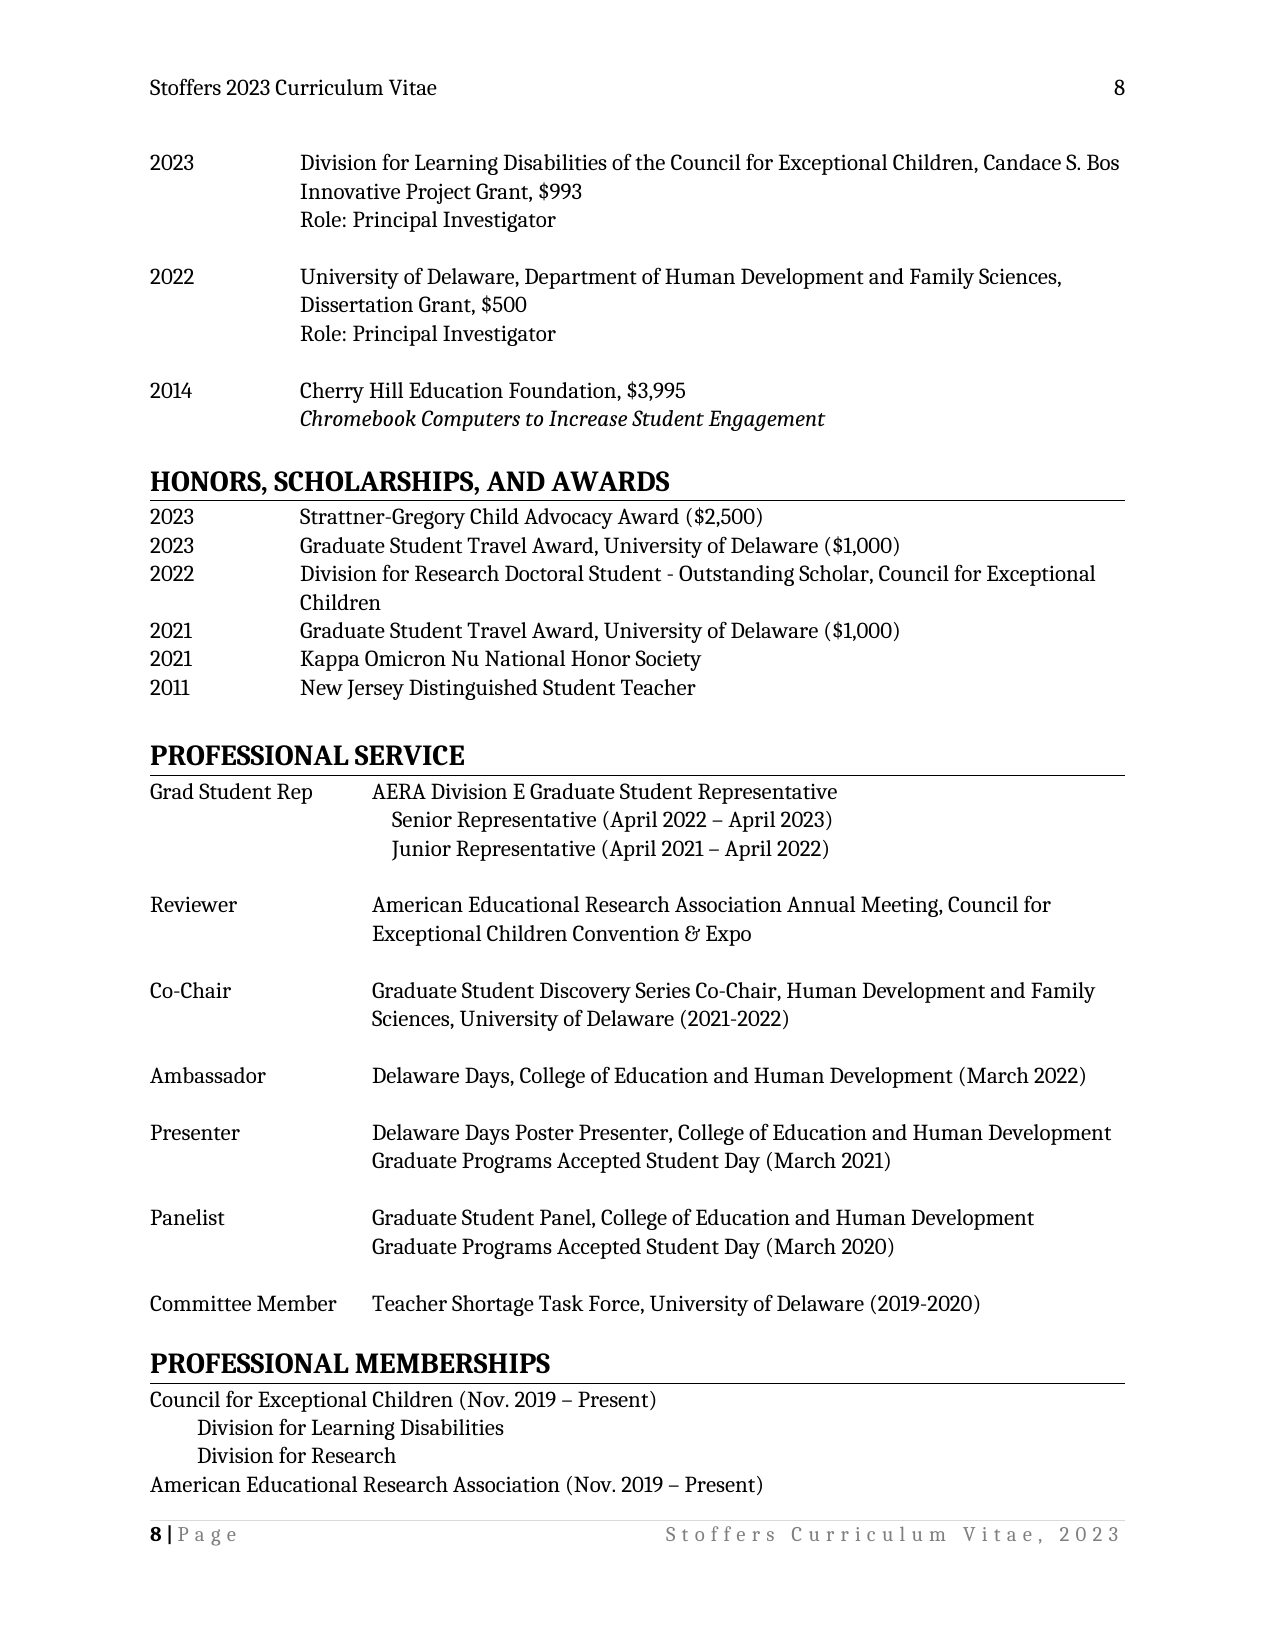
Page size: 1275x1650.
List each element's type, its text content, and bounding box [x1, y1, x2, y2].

text Council for Exceptional Children (Nov. 2019 – Present) [150, 1386, 1125, 1413]
text 2023 Strattner-Gregory Child Advocacy Award ($2,500) [150, 504, 1125, 530]
text Reviewer American Educational Research Association Annual Meeting, Council for Exceptional Children Convention & Expo [150, 892, 1125, 947]
text 2021 Graduate Student Travel Award, University of Delaware ($1,000) [150, 618, 1125, 644]
text HONORS, SCHOLARSHIPS, AND AWARDS [150, 465, 1125, 500]
text Junior Representative (April 2021 – April 2022) [150, 835, 1125, 862]
text Presenter Delaware Days Poster Presenter, College of Education and Human Development [150, 1120, 1125, 1146]
text 2021 Kappa Omicron Nu National Honor Society [150, 646, 1125, 672]
text 2022 Division for Research Doctoral Student - Outstanding Scholar, Council for Exceptional Children [150, 561, 1125, 616]
text Committee Member Teacher Shortage Task Force, University of Delaware (2019-2020) [150, 1290, 1125, 1317]
text Division for Research [150, 1443, 1125, 1470]
text Ambassador Delaware Days, College of Education and Human Development (March 2022) [150, 1063, 1125, 1089]
text American Educational Research Association (Nov. 2019 – Present) [150, 1472, 1125, 1498]
text 2022 University of Delaware, Department of Human Development and Family Sciences, Dissertation Grant, $500 [150, 264, 1125, 318]
text Co-Chair Graduate Student Discovery Series Co-Chair, Human Development and Family Sciences, University of Delaware (2021-2022) [150, 977, 1125, 1032]
text Division for Learning Disabilities [150, 1415, 1125, 1441]
text 2014 Cherry Hill Education Foundation, $3,995 [150, 377, 1125, 404]
text Role: Principal Investigator [150, 207, 1125, 233]
text Graduate Programs Accepted Student Day (March 2021) [150, 1148, 1125, 1174]
text 2011 New Jersey Distinguished Student Teacher [150, 674, 1125, 701]
text Role: Principal Investigator [150, 321, 1125, 347]
text Panelist Graduate Student Panel, College of Education and Human Development Graduate Programs Accepted Student Day (March 2020) [150, 1205, 1125, 1260]
text 2023 Division for Learning Disabilities of the Council for Exceptional Children, Candace S. Bos Innovative Project Grant, $993 [150, 150, 1125, 205]
text PROFESSIONAL MEMBERSHIPS [150, 1347, 1125, 1383]
text Grad Student Rep AERA Division E Graduate Student Representative Senior Representative (April 2022 – April 2023) [150, 778, 1125, 833]
text PROFESSIONAL SERVICE [150, 739, 1125, 775]
text 2023 Graduate Student Travel Award, University of Delaware ($1,000) [150, 532, 1125, 559]
text Chromebook Computers to Increase Student Engagement [150, 406, 1125, 462]
